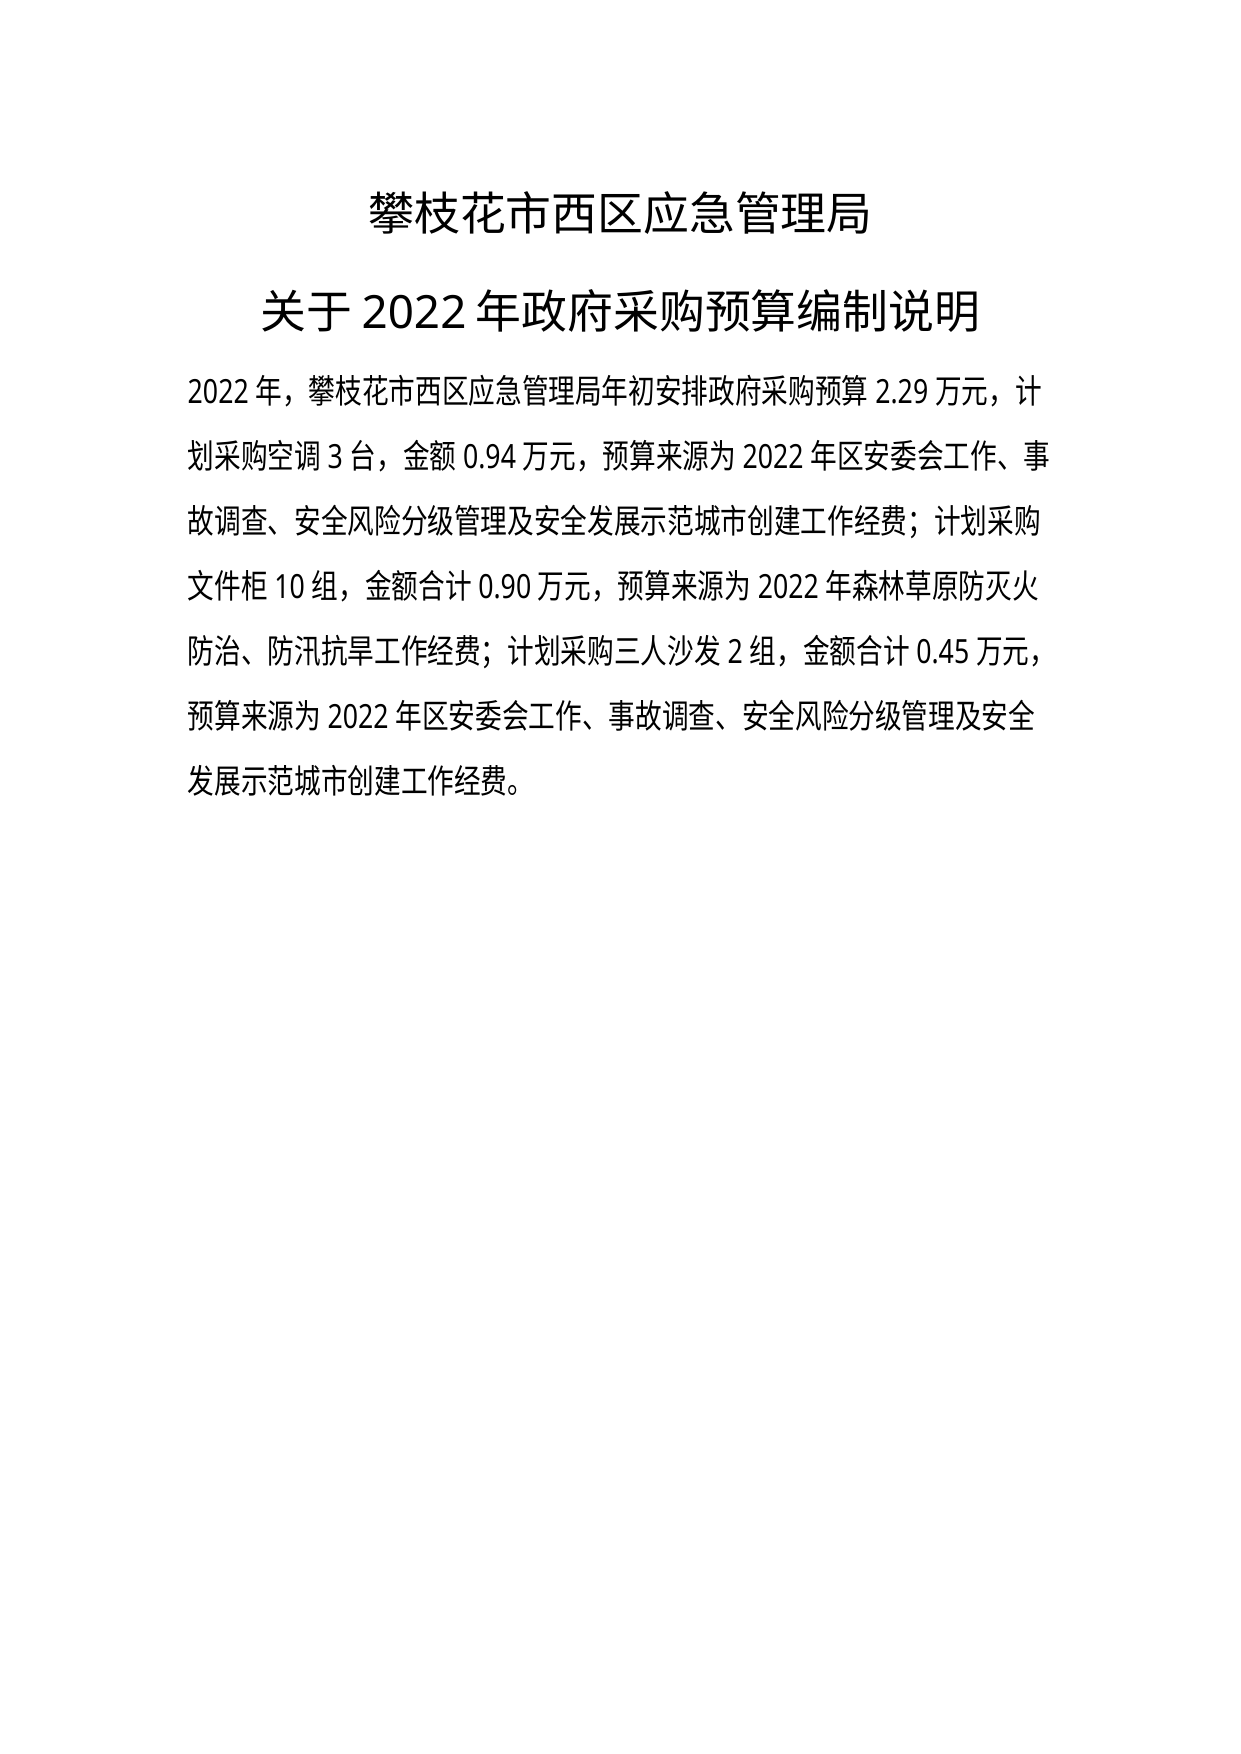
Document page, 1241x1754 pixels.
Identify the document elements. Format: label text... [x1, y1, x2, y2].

text 攀枝花市西区应急管理局 [187, 162, 1053, 259]
text 2022年，攀枝花市西区应急管理局年初安排政府采购预算2.29万元，计划采购空调3台，金额0.94万元，预算来源为2022年区安委会工作、事故调查、安全风险分级管理及安全发展示范城市创建工作经费；计划采购文件柜10组，金额合计0.90万元，预算来源为2022年森林草原防灭火防治、防汛抗旱工作经费；计划采购三人沙发2组，金额合计0.45万元，预算来源为2022年区安委会工作、事故调查、安全风险分级管理及安全发展示范城市创建工作经费。 [187, 357, 1053, 812]
text 关于2022年政府采购预算编制说明 [187, 259, 1053, 357]
